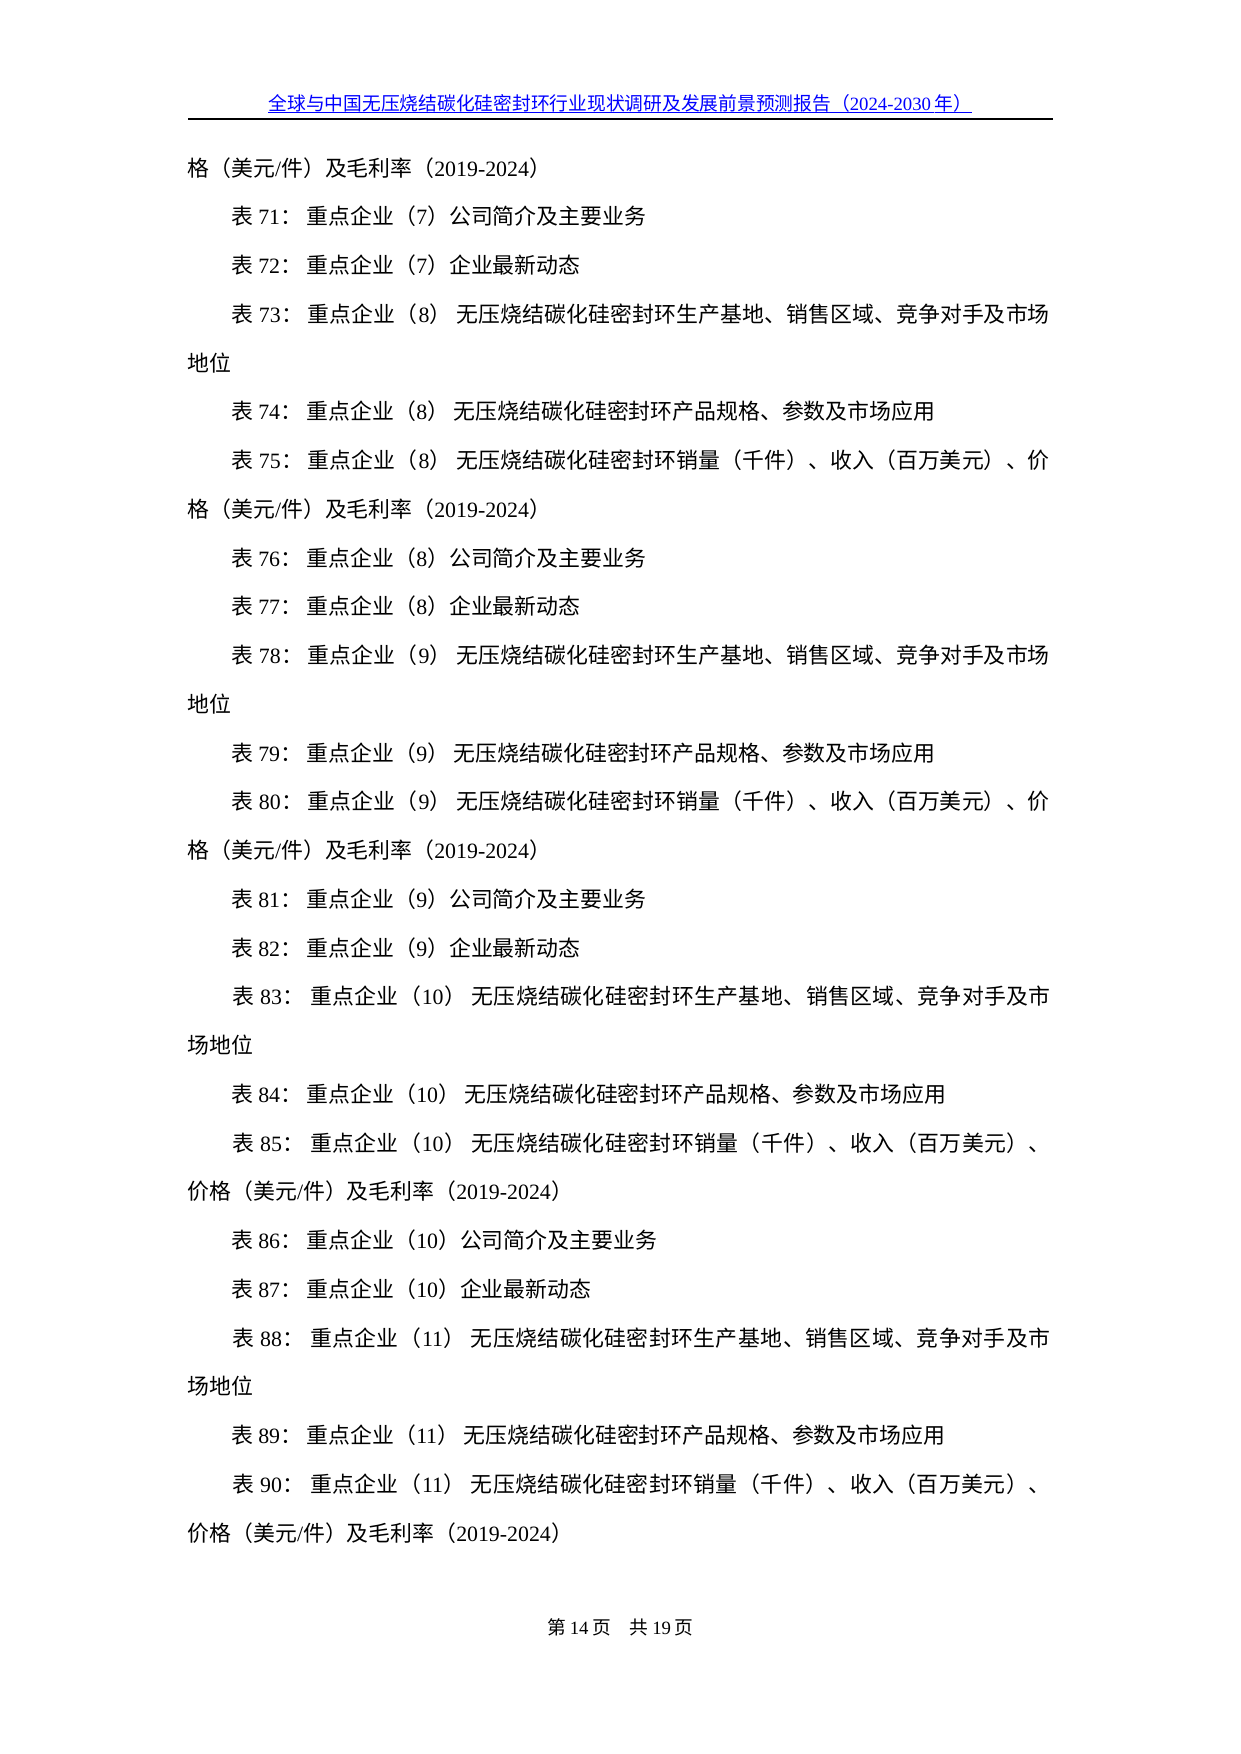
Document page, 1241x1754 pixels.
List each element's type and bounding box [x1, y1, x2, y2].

text [187, 150, 1053, 1548]
